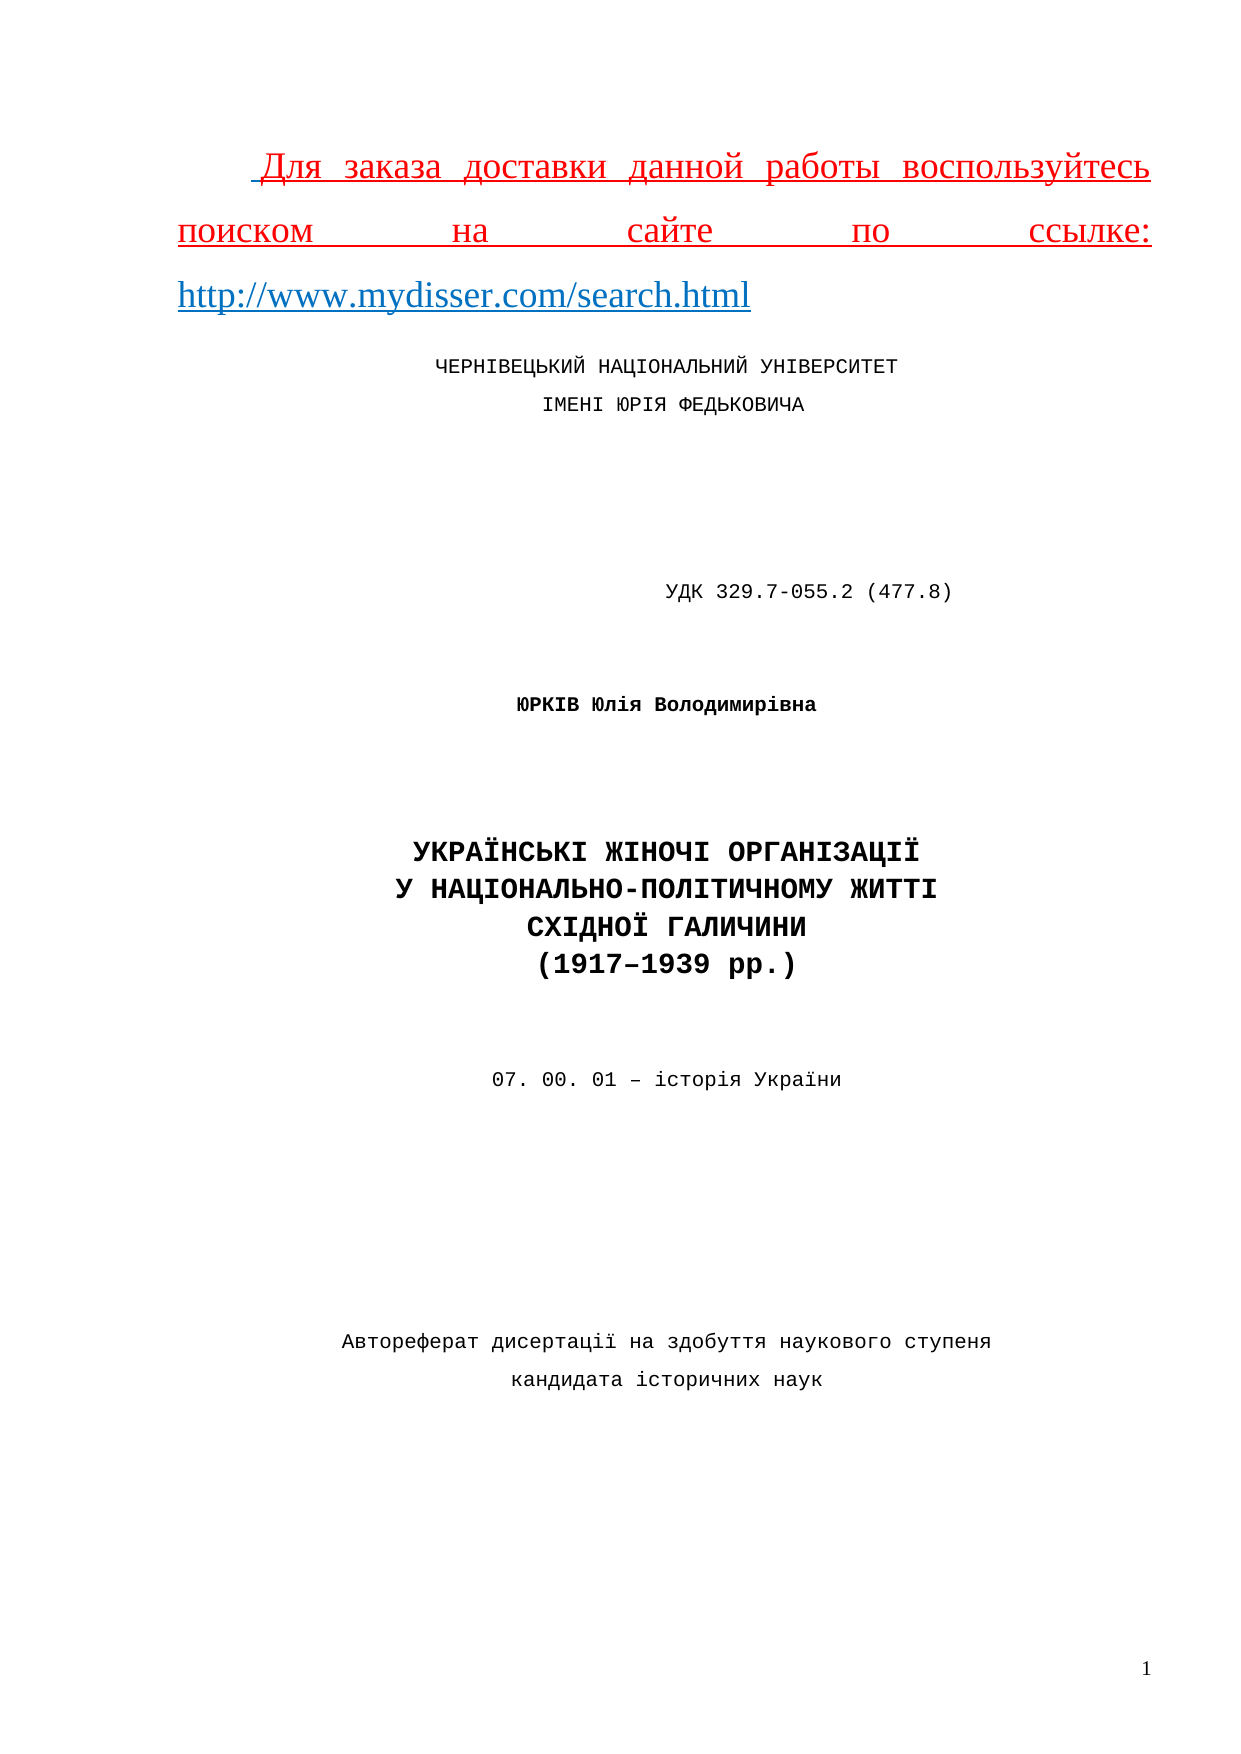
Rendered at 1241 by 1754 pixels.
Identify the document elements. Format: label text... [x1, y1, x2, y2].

text СХІДНОЇ ГАЛИЧИНИ [177, 906, 1152, 943]
text ЮРКІВ Юлія Володимирівна [177, 681, 1152, 718]
text кандидата історичних наук [177, 1356, 1152, 1393]
text Автореферат дисертації на здобуття наукового ступеня [177, 1318, 1152, 1356]
text УКРАЇНСЬКІ ЖІНОЧІ ОРГАНІЗАЦІЇ [177, 831, 1152, 868]
text ЧЕРНІВЕЦЬКИЙ НАЦІОНАЛЬНИЙ УНІВЕРСИТЕТ [177, 343, 1152, 381]
text Для заказа доставки данной работы воспользуйтесь поиском на сайте по ссылке: http://www.mydisser.com/search.html [177, 246, 1152, 316]
text УДК 329.7-055.2 (477.8) [177, 568, 1152, 606]
text ІМЕНІ ЮРІЯ ФЕДЬКОВИЧА [177, 381, 1152, 418]
text (1917–1939 рр.) [177, 943, 1152, 981]
text 07. 00. 01 – історія України [177, 1056, 1152, 1093]
text Для заказа доставки данной работы воспользуйтесь поиском на сайте по ссылке: http://www.mydisser.com/search.html [177, 143, 1152, 245]
text У НАЦІОНАЛЬНО-ПОЛІТИЧНОМУ ЖИТТІ [177, 868, 1152, 906]
